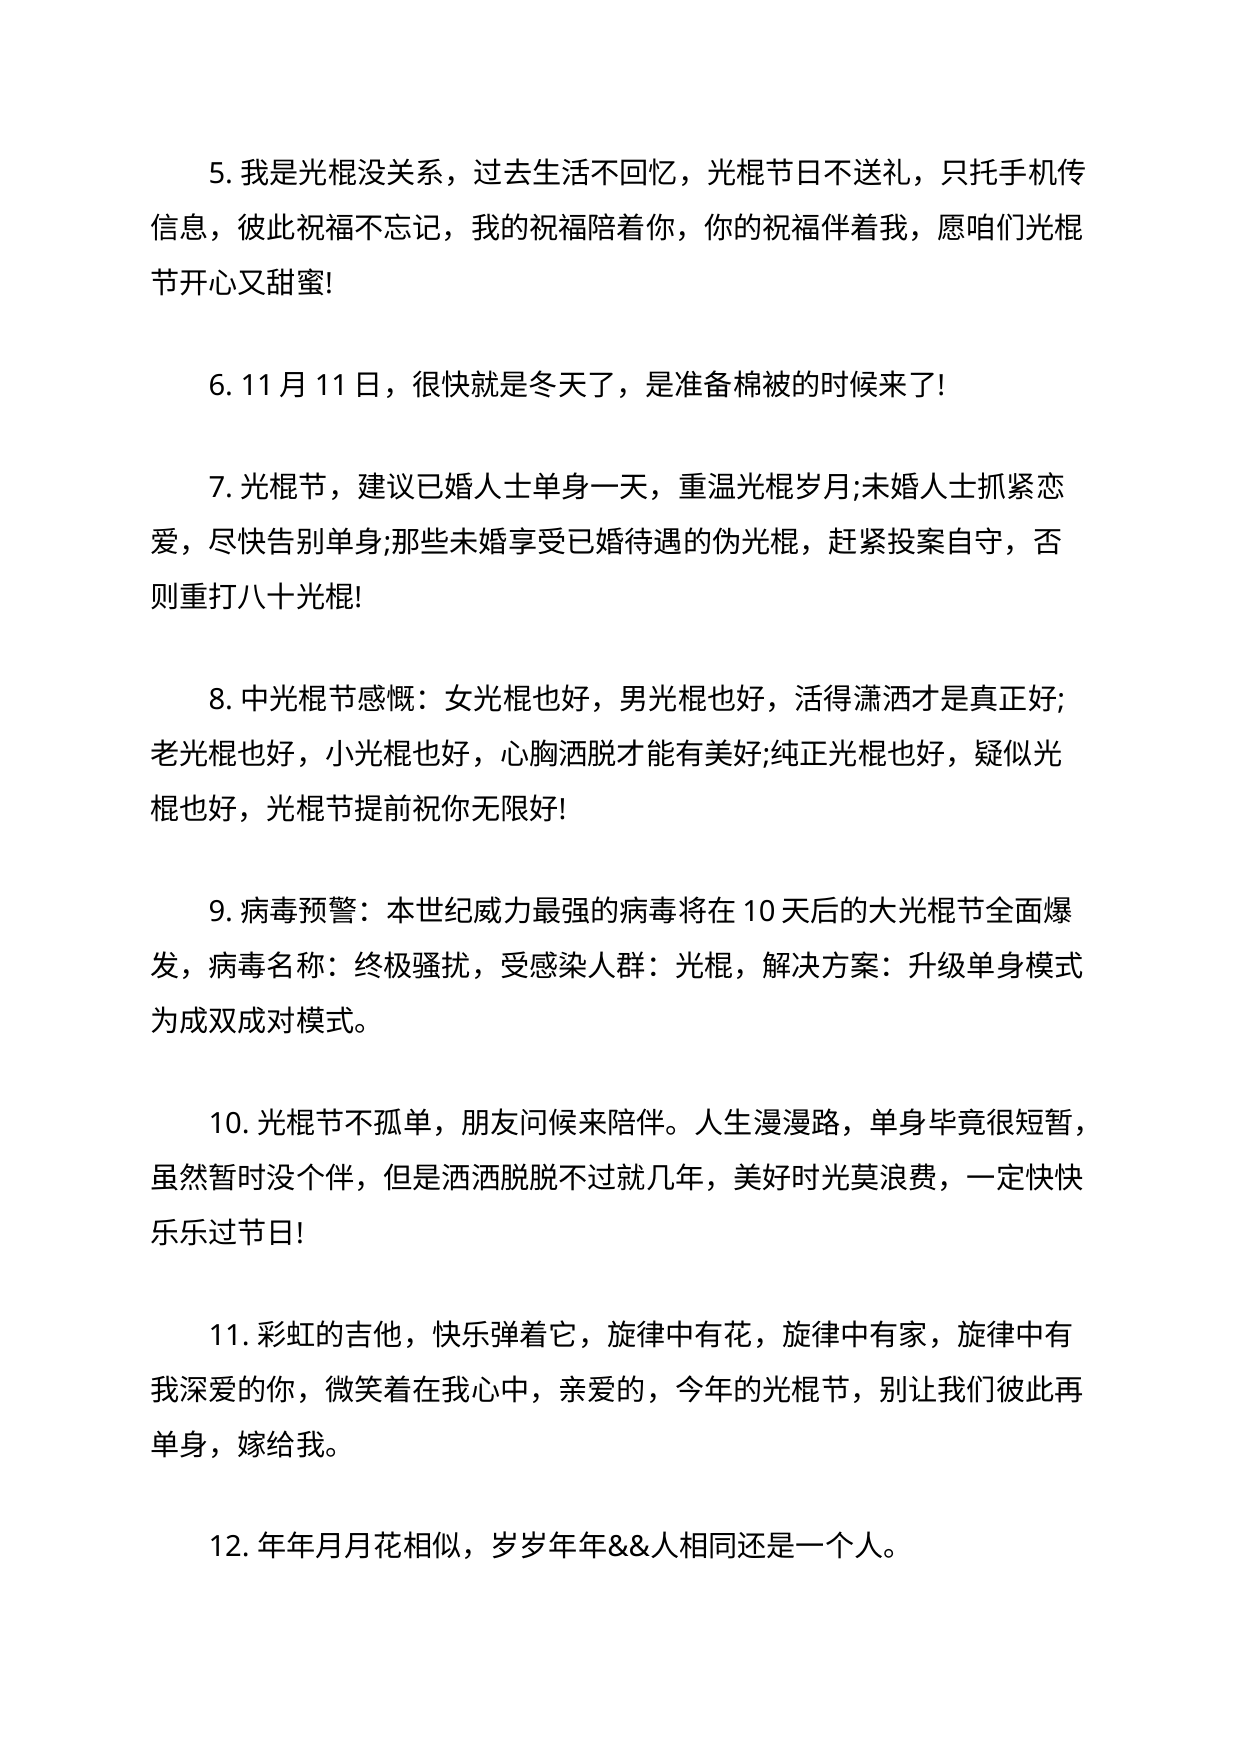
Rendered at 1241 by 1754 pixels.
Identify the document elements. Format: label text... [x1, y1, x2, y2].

text 7. 光棍节，建议已婚人士单身一天，重温光棍岁月;未婚人士抓紧恋爱，尽快告别单身;那些未婚享受已婚待遇的伪光棍，赶紧投案自守，否则重打八十光棍! [150, 464, 1090, 616]
text 6. 11月11日，很快就是冬天了，是准备棉被的时候来了! [150, 362, 1090, 404]
text 11. 彩虹的吉他，快乐弹着它，旋律中有花，旋律中有家，旋律中有我深爱的你，微笑着在我心中，亲爱的，今年的光棍节，别让我们彼此再单身，嫁给我。 [150, 1311, 1090, 1463]
text 12. 年年月月花相似，岁岁年年&&人相同还是一个人。 [150, 1523, 1090, 1565]
text 9. 病毒预警：本世纪威力最强的病毒将在10天后的大光棍节全面爆发，病毒名称：终极骚扰，受感染人群：光棍，解决方案：升级单身模式为成双成对模式。 [150, 888, 1090, 1040]
text 8. 中光棍节感慨：女光棍也好，男光棍也好，活得潇洒才是真正好;老光棍也好，小光棍也好，心胸洒脱才能有美好;纯正光棍也好，疑似光棍也好，光棍节提前祝你无限好! [150, 676, 1090, 828]
text 10. 光棍节不孤单，朋友问候来陪伴。人生漫漫路，单身毕竟很短暂，虽然暂时没个伴，但是洒洒脱脱不过就几年，美好时光莫浪费，一定快快乐乐过节日! [150, 1099, 1090, 1252]
text 5. 我是光棍没关系，过去生活不回忆，光棍节日不送礼，只托手机传信息，彼此祝福不忘记，我的祝福陪着你，你的祝福伴着我，愿咱们光棍节开心又甜蜜! [150, 150, 1090, 302]
